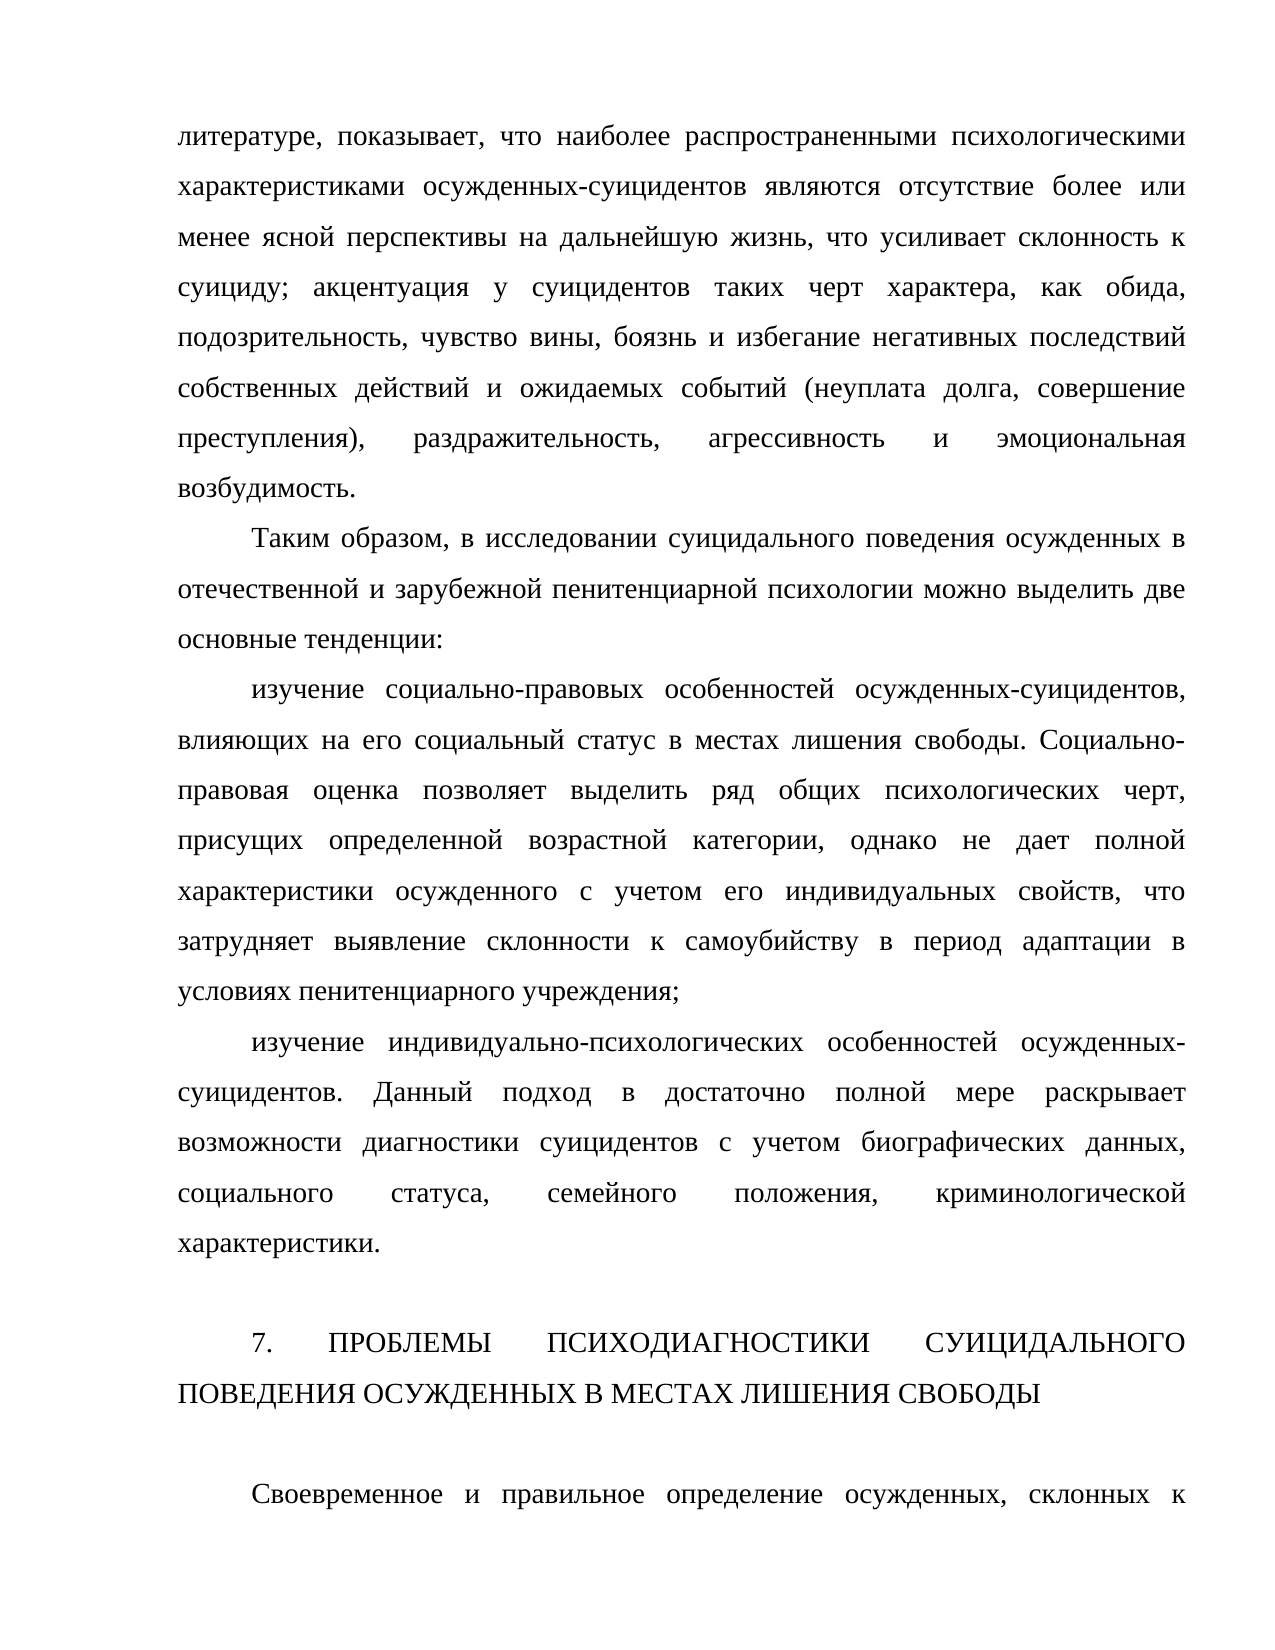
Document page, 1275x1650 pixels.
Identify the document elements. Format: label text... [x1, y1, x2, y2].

text изучение социально-правовых особенностей осужденных-суицидентов, влияющих на его социальный статус в местах лишения свободы. Социально-правовая оценка позволяет выделить ряд общих психологических черт, присущих определенной возрастной категории, однако не дает полной характеристики осужденного с учетом его индивидуальных свойств, что затрудняет выявление склонности к самоубийству в период адаптации в условиях пенитенциарного учреждения; [177, 672, 1186, 1007]
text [177, 1477, 1186, 1510]
text изучение индивидуально-психологических особенностей осужденных-суицидентов. Данный подход в достаточно полной мере раскрывает возможности диагностики суицидентов с учетом биографических данных, социального статуса, семейного положения, криминологической характеристики. [177, 1024, 1186, 1258]
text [177, 118, 1186, 504]
text 7. Проблемы психодиагностики суицидального поведения осужденных в местах лишения свободы [177, 1326, 1186, 1409]
text Таким образом, в исследовании суицидального поведения осужденных в отечественной и зарубежной пенитенциарной психологии можно выделить две основные тенденции: [177, 521, 1186, 655]
